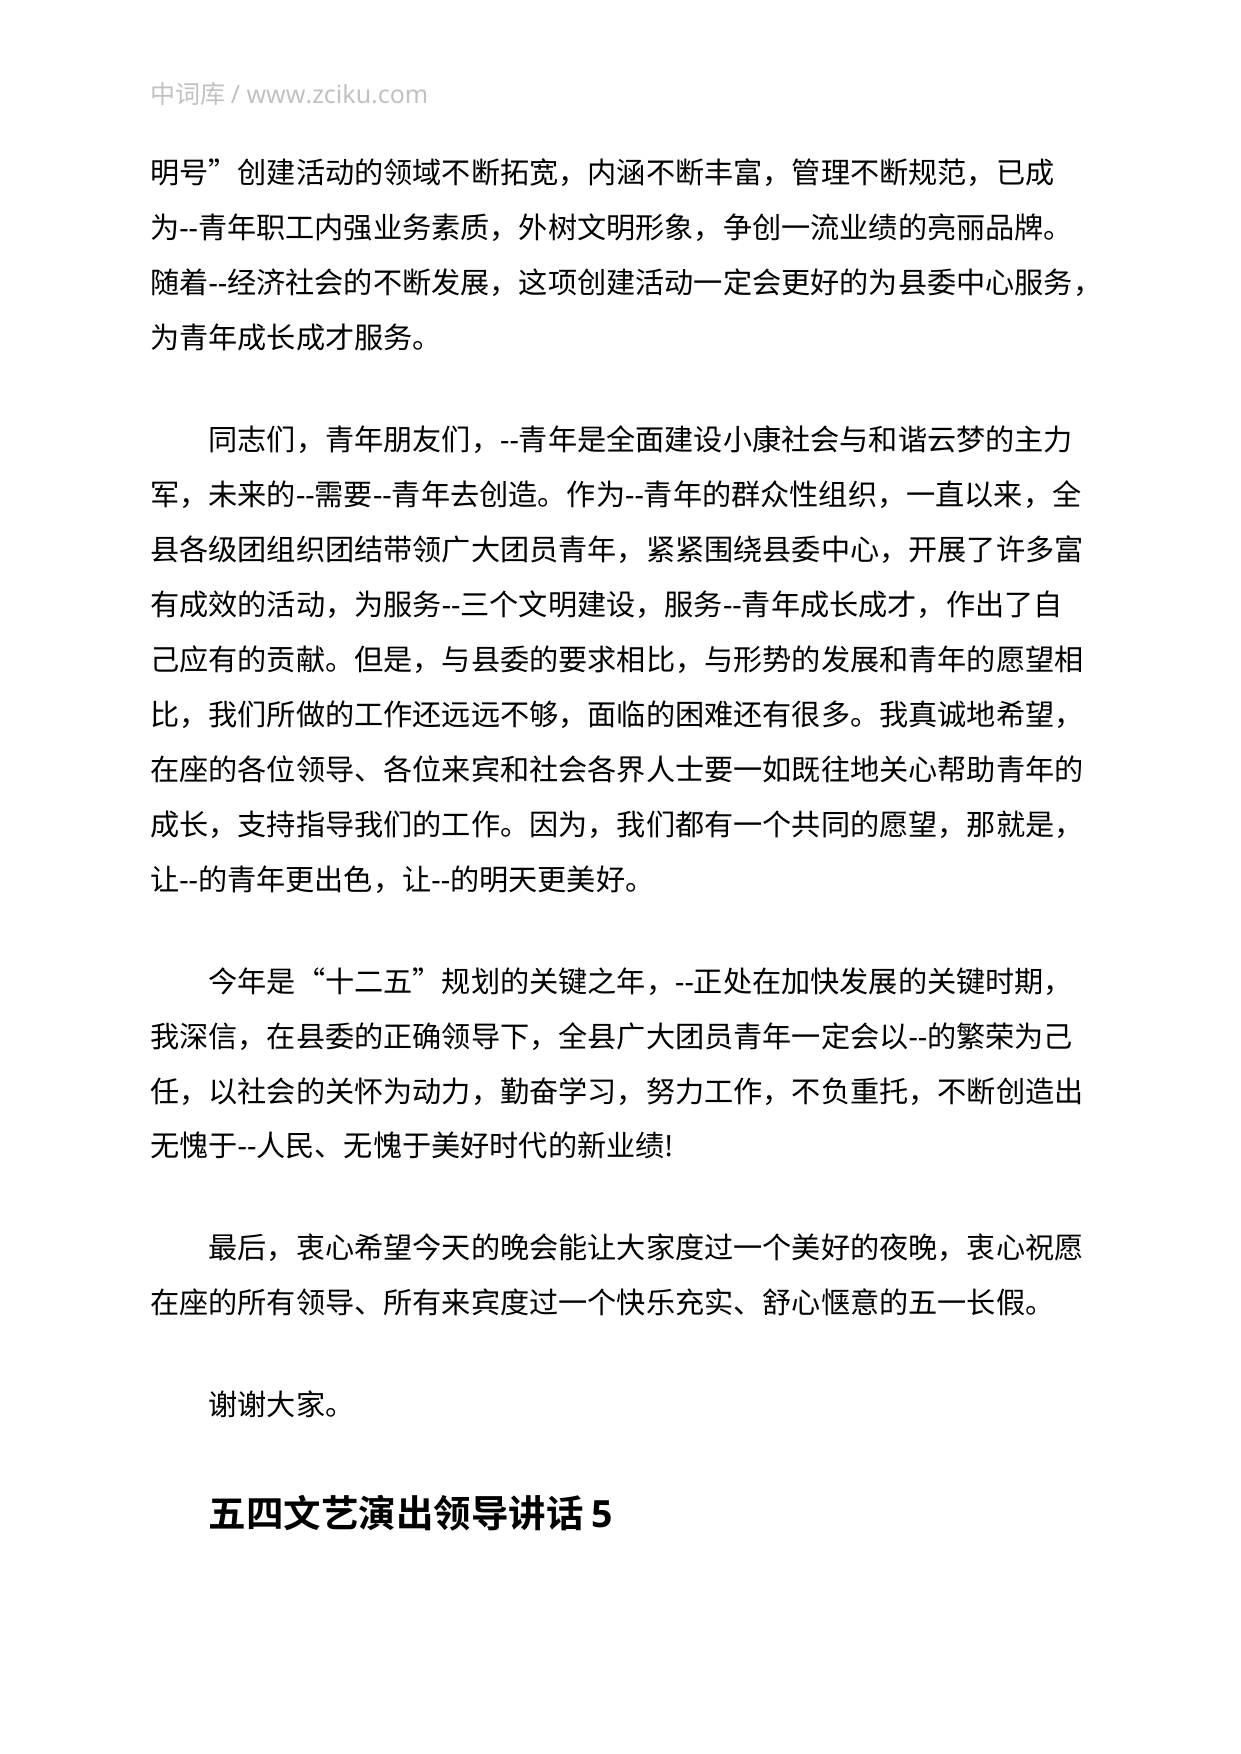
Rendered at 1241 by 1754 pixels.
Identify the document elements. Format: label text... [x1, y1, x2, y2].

text 今年是“十二五”规划的关键之年，--正处在加快发展的关键时期，我深信，在县委的正确领导下，全县广大团员青年一定会以--的繁荣为己任，以社会的关怀为动力，勤奋学习，努力工作，不负重托，不断创造出无愧于--人民、无愧于美好时代的新业绩! [150, 958, 1090, 1165]
text 最后，衷心希望今天的晚会能让大家度过一个美好的夜晚，衷心祝愿在座的所有领导、所有来宾度过一个快乐充实、舒心惬意的五一长假。 [150, 1225, 1090, 1322]
text 五四文艺演出领导讲话5 [150, 1483, 1090, 1538]
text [150, 150, 1090, 357]
text 谢谢大家。 [150, 1382, 1090, 1424]
text 同志们，青年朋友们，--青年是全面建设小康社会与和谐云梦的主力军，未来的--需要--青年去创造。作为--青年的群众性组织，一直以来，全县各级团组织团结带领广大团员青年，紧紧围绕县委中心，开展了许多富有成效的活动，为服务--三个文明建设，服务--青年成长成才，作出了自己应有的贡献。但是，与县委的要求相比，与形势的发展和青年的愿望相比，我们所做的工作还远远不够，面临的困难还有很多。我真诚地希望，在座的各位领导、各位来宾和社会各界人士要一如既往地关心帮助青年的成长，支持指导我们的工作。因为，我们都有一个共同的愿望，那就是，让--的青年更出色，让--的明天更美好。 [150, 417, 1090, 898]
